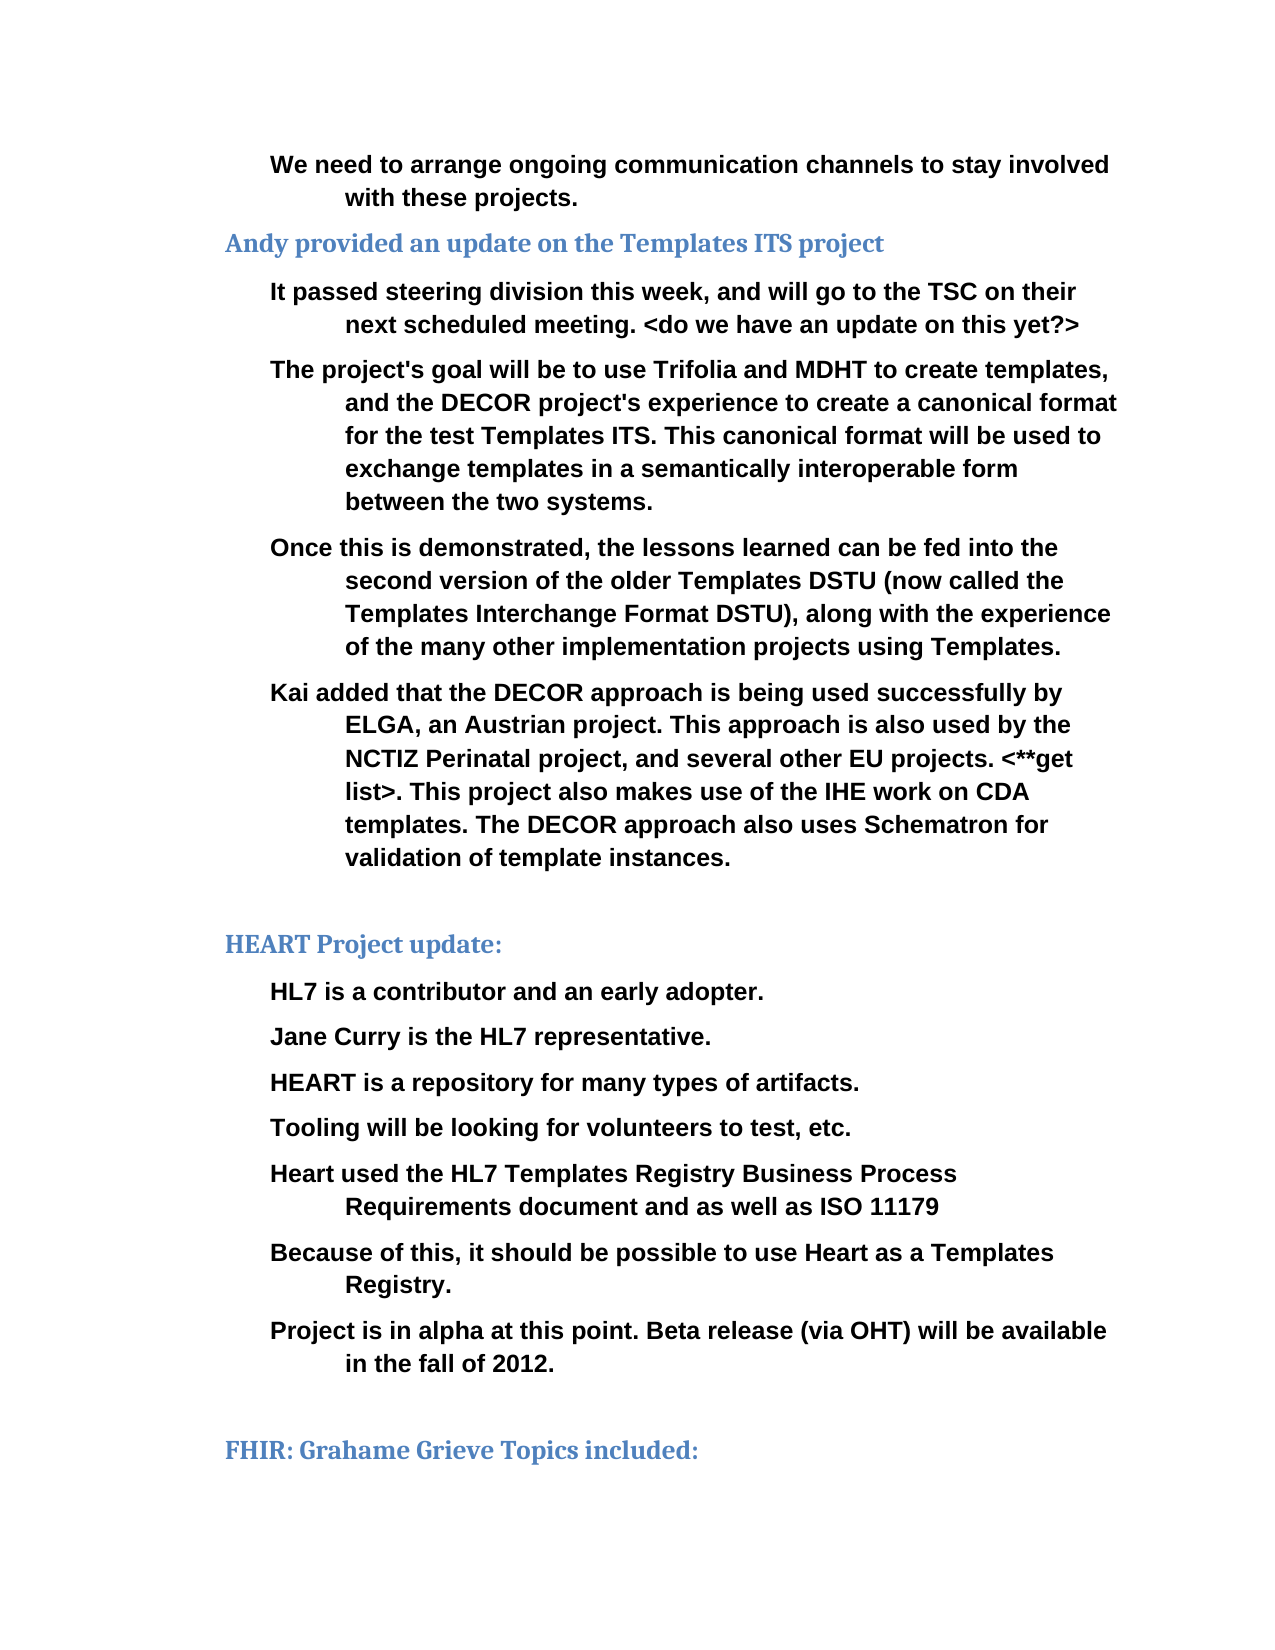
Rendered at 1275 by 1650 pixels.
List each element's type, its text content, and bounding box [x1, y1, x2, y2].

subtitle Project is in alpha at this point. Beta release (via OHT) will be available in the fall of 2012. [270, 1316, 1125, 1378]
subtitle Heart used the HL7 Templates Registry Business Process Requirements document and as well as ISO 11179 [270, 1159, 1125, 1221]
subtitle HL7 is a contributor and an early adopter. [270, 977, 1125, 1006]
subtitle HEART is a repository for many types of artifacts. [270, 1068, 1125, 1097]
subtitle The project's goal will be to use Trifolia and MDHT to create templates, and the DECOR project's experience to create a canonical format for the test Templates ITS. This canonical format will be used to exchange templates in a semantically interoperable form between the two systems. [270, 355, 1125, 516]
subtitle Because of this, it should be possible to use Heart as a Templates Registry. [270, 1237, 1125, 1299]
subtitle HEART Project update: [225, 929, 1125, 960]
subtitle Tooling will be looking for volunteers to test, etc. [270, 1113, 1125, 1142]
subtitle Jane Curry is the HL7 representative. [270, 1022, 1125, 1051]
subtitle Once this is demonstrated, the lessons learned can be fed into the second version of the older Templates DSTU (now called the Templates Interchange Format DSTU), along with the experience of the many other implementation projects using Templates. [270, 533, 1125, 661]
subtitle It passed steering division this week, and will go to the TSC on their next scheduled meeting. <do we have an update on this yet?> [270, 277, 1125, 338]
subtitle Kai added that the DECOR approach is being used successfully by ELGA, an Austrian project. This approach is also used by the NCTIZ Perinatal project, and several other EU projects. <**get list>. This project also makes use of the IHE work on CDA templates. The DECOR approach also uses Schematron for validation of template instances. [270, 677, 1125, 871]
subtitle We need to arrange ongoing communication channels to stay involved with these projects. [270, 150, 1125, 212]
subtitle FHIR: Grahame Grieve Topics included: [225, 1435, 1125, 1466]
subtitle Andy provided an update on the Templates ITS project [225, 228, 1125, 260]
